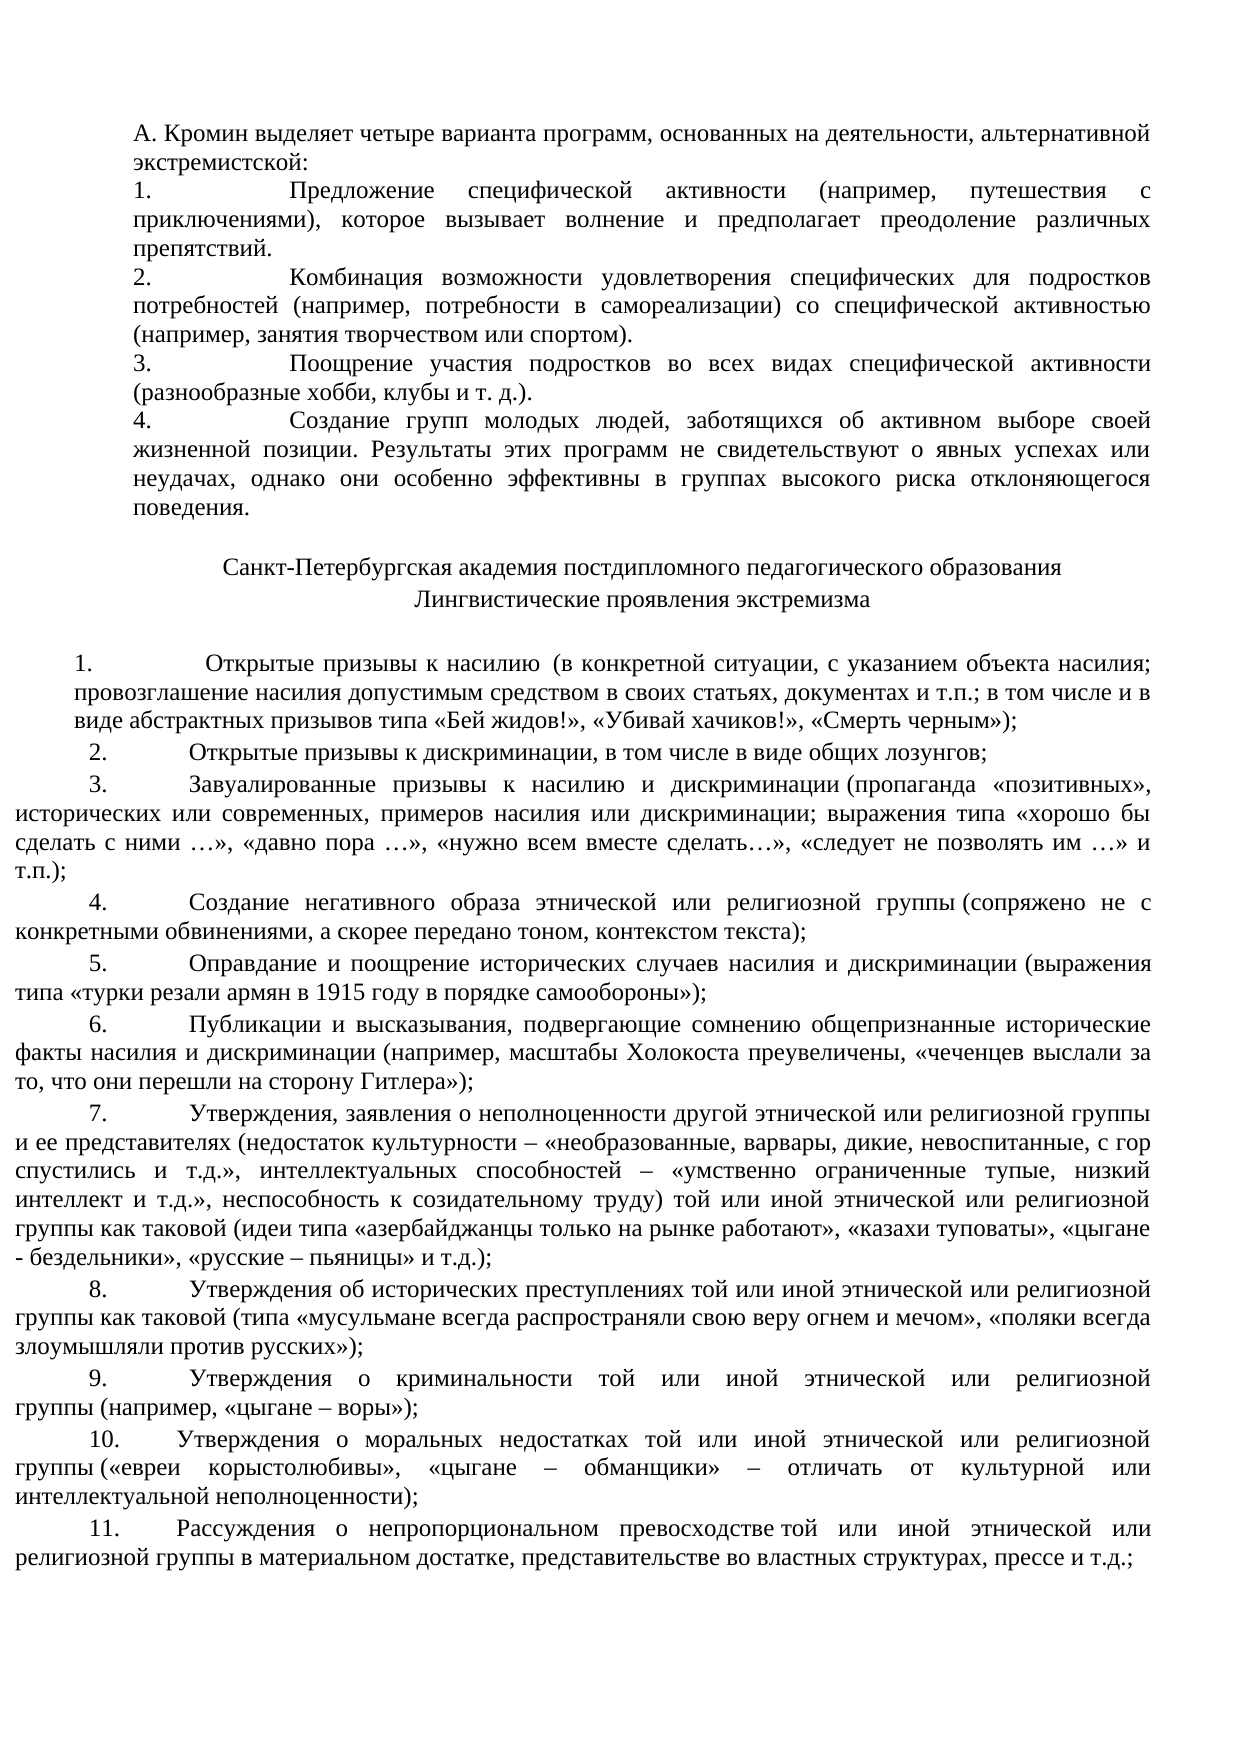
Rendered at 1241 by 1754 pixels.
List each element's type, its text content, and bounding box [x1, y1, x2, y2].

text 9. Утверждения о криминальности той или иной этнической или религиозной группы (например, «цыгане – воры»); [15, 1363, 1152, 1421]
text 4. Создание негативного образа этнической или религиозной группы (сопряжено не с конкретными обвинениями, а скорее передано тоном, контекстом текста); [15, 887, 1152, 945]
text А. Кромин выделяет четыре варианта программ, основанных на деятельности, альтернативной экстремистской: [133, 118, 1152, 176]
text 8. Утверждения об исторических преступлениях той или иной этнической или религиозной группы как таковой (типа «мусульмане всегда распространяли свою веру огнем и мечом», «поляки всегда злоумышляли против русских»); [15, 1274, 1152, 1360]
text 1. Предложение специфической активности (например, путешествия с приключениями), которое вызывает волнение и предполагает преодоление различных препятствий. [133, 176, 1152, 262]
text 7. Утверждения, заявления о неполноценности другой этнической или религиозной группы и ее представителях (недостаток культурности – «необразованные, варвары, дикие, невоспитанные, с гор спустились и т.д.», интеллектуальных способностей – «умственно ограниченные тупые, низкий интеллект и т.д.», неспособность к созидательному труду) той или иной этнической или религиозной группы как таковой (идеи типа «азербайджанцы только на рынке работают», «казахи туповаты», «цыгане - бездельники», «русские – пьяницы» и т.д.); [15, 1098, 1152, 1271]
text Лингвистические проявления экстремизма [74, 584, 1152, 613]
text 1. Открытые призывы к насилию (в конкретной ситуации, с указанием объекта насилия; провозглашение насилия допустимым средством в своих статьях, документах и т.п.; в том числе и в виде абстрактных призывов типа «Бей жидов!», «Убивай хачиков!», «Смерть черным»); [74, 648, 1152, 734]
text 11. Рассуждения о непропорциональном превосходстве той или иной этнической или религиозной группы в материальном достатке, представительстве во властных структурах, прессе и т.д.; [15, 1513, 1152, 1571]
text 4. Создание групп молодых людей, заботящихся об активном выборе своей жизненной позиции. Результаты этих программ не свидетельствуют о явных успехах или неудачах, однако они особенно эффективны в группах высокого риска отклоняющегося поведения. [133, 406, 1152, 521]
text 2. Комбинация возможности удовлетворения специфических для подростков потребностей (например, потребности в самореализации) со специфической активностью (например, занятия творчеством или спортом). [133, 262, 1152, 348]
text 10. Утверждения о моральных недостатках той или иной этнической или религиозной группы («евреи корыстолюбивы», «цыгане – обманщики» – отличать от культурной или интеллектуальной неполноценности); [15, 1424, 1152, 1510]
text 5. Оправдание и поощрение исторических случаев насилия и дискриминации (выражения типа «турки резали армян в 1915 году в порядке самообороны»); [15, 948, 1152, 1006]
text Санкт-Петербургская академия постдипломного педагогического образования [74, 552, 1152, 581]
text 3. Поощрение участия подростков во всех видах специфической активности (разнообразные хобби, клубы и т. д.). [133, 348, 1152, 406]
text 6. Публикации и высказывания, подвергающие сомнению общепризнанные исторические факты насилия и дискриминации (например, масштабы Холокоста преувеличены, «чеченцев выслали за то, что они перешли на сторону Гитлера»); [15, 1009, 1152, 1095]
text 3. Завуалированные призывы к насилию и дискриминации (пропаганда «позитивных», исторических или современных, примеров насилия или дискриминации; выражения типа «хорошо бы сделать с ними …», «давно пора …», «нужно всем вместе сделать…», «следует не позволять им …» и т.п.); [15, 769, 1152, 884]
text 2. Открытые призывы к дискриминации, в том числе в виде общих лозунгов; [15, 737, 1152, 766]
